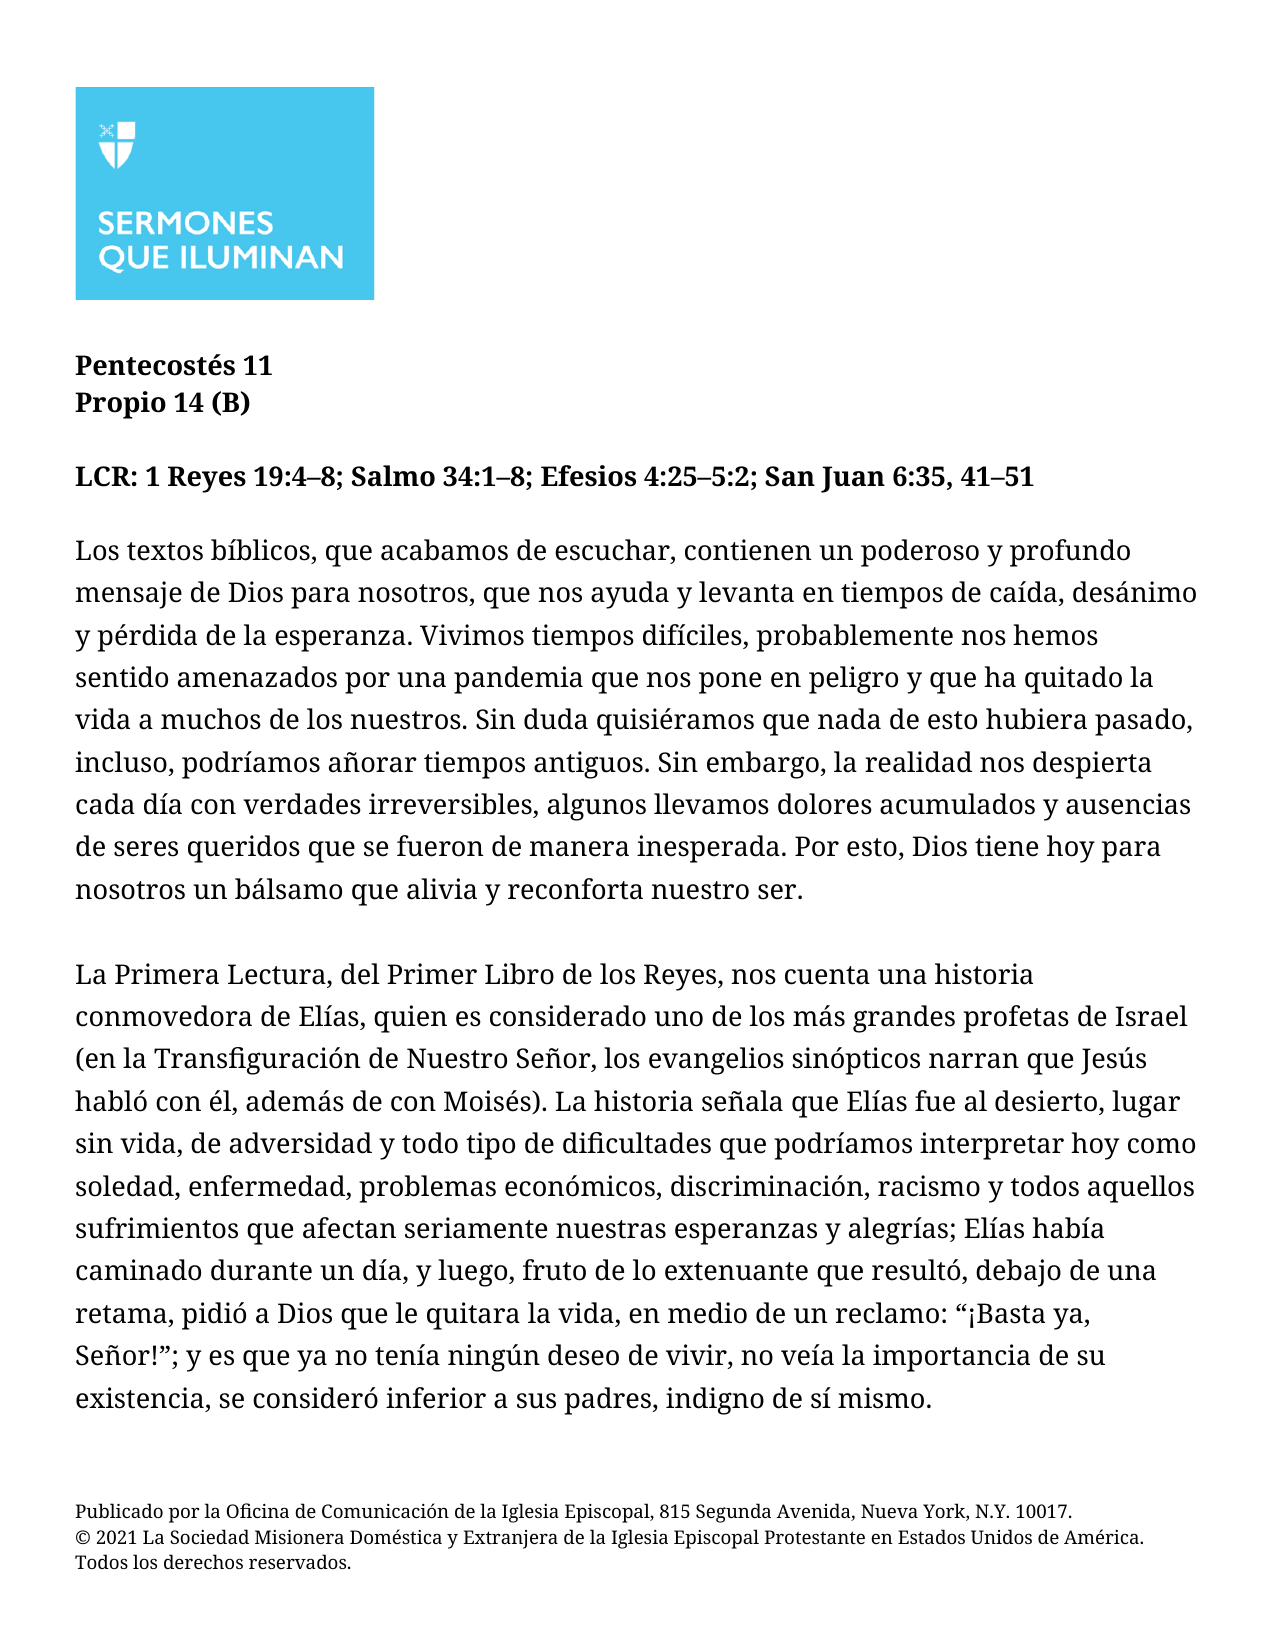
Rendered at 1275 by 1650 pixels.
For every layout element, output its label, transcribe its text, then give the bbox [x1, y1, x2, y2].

picture [75, 87, 375, 300]
subtitle LCR: 1 Reyes 19:4–8; Salmo 34:1–8; Efesios 4:25–5:2; San Juan 6:35, 41–51 [75, 457, 1200, 494]
text Pentecostés 11 [75, 347, 1200, 384]
subtitle Los textos bíblicos, que acabamos de escuchar, contienen un poderoso y profundo mensaje de Dios para nosotros, que nos ayuda y levanta en tiempos de caída, desánimo y pérdida de la esperanza. Vivimos tiempos difíciles, probablemente nos hemos sentido amenazados por una pandemia que nos pone en peligro y que ha quitado la vida a muchos de los nuestros. Sin duda quisiéramos que nada de esto hubiera pasado, incluso, podríamos añorar tiempos antiguos. Sin embargo, la realidad nos despierta cada día con verdades irreversibles, algunos llevamos dolores acumulados y ausencias de seres queridos que se fueron de manera inesperada. Por esto, Dios tiene hoy para nosotros un bálsamo que alivia y reconforta nuestro ser. [75, 531, 1200, 907]
text Propio 14 (B) [75, 384, 1200, 421]
subtitle La Primera Lectura, del Primer Libro de los Reyes, nos cuenta una historia conmovedora de Elías, quien es considerado uno de los más grandes profetas de Israel (en la Transfiguración de Nuestro Señor, los evangelios sinópticos narran que Jesús habló con él, además de con Moisés). La historia señala que Elías fue al desierto, lugar sin vida, de adversidad y todo tipo de dificultades que podríamos interpretar hoy como soledad, enfermedad, problemas económicos, discriminación, racismo y todos aquellos sufrimientos que afectan seriamente nuestras esperanzas y alegrías; Elías había caminado durante un día, y luego, fruto de lo extenuante que resultó, debajo de una retama, pidió a Dios que le quitara la vida, en medio de un reclamo: “¡Basta ya, Señor!”; y es que ya no tenía ningún deseo de vivir, no veía la importancia de su existencia, se consideró inferior a sus padres, indigno de sí mismo. [75, 955, 1200, 1416]
